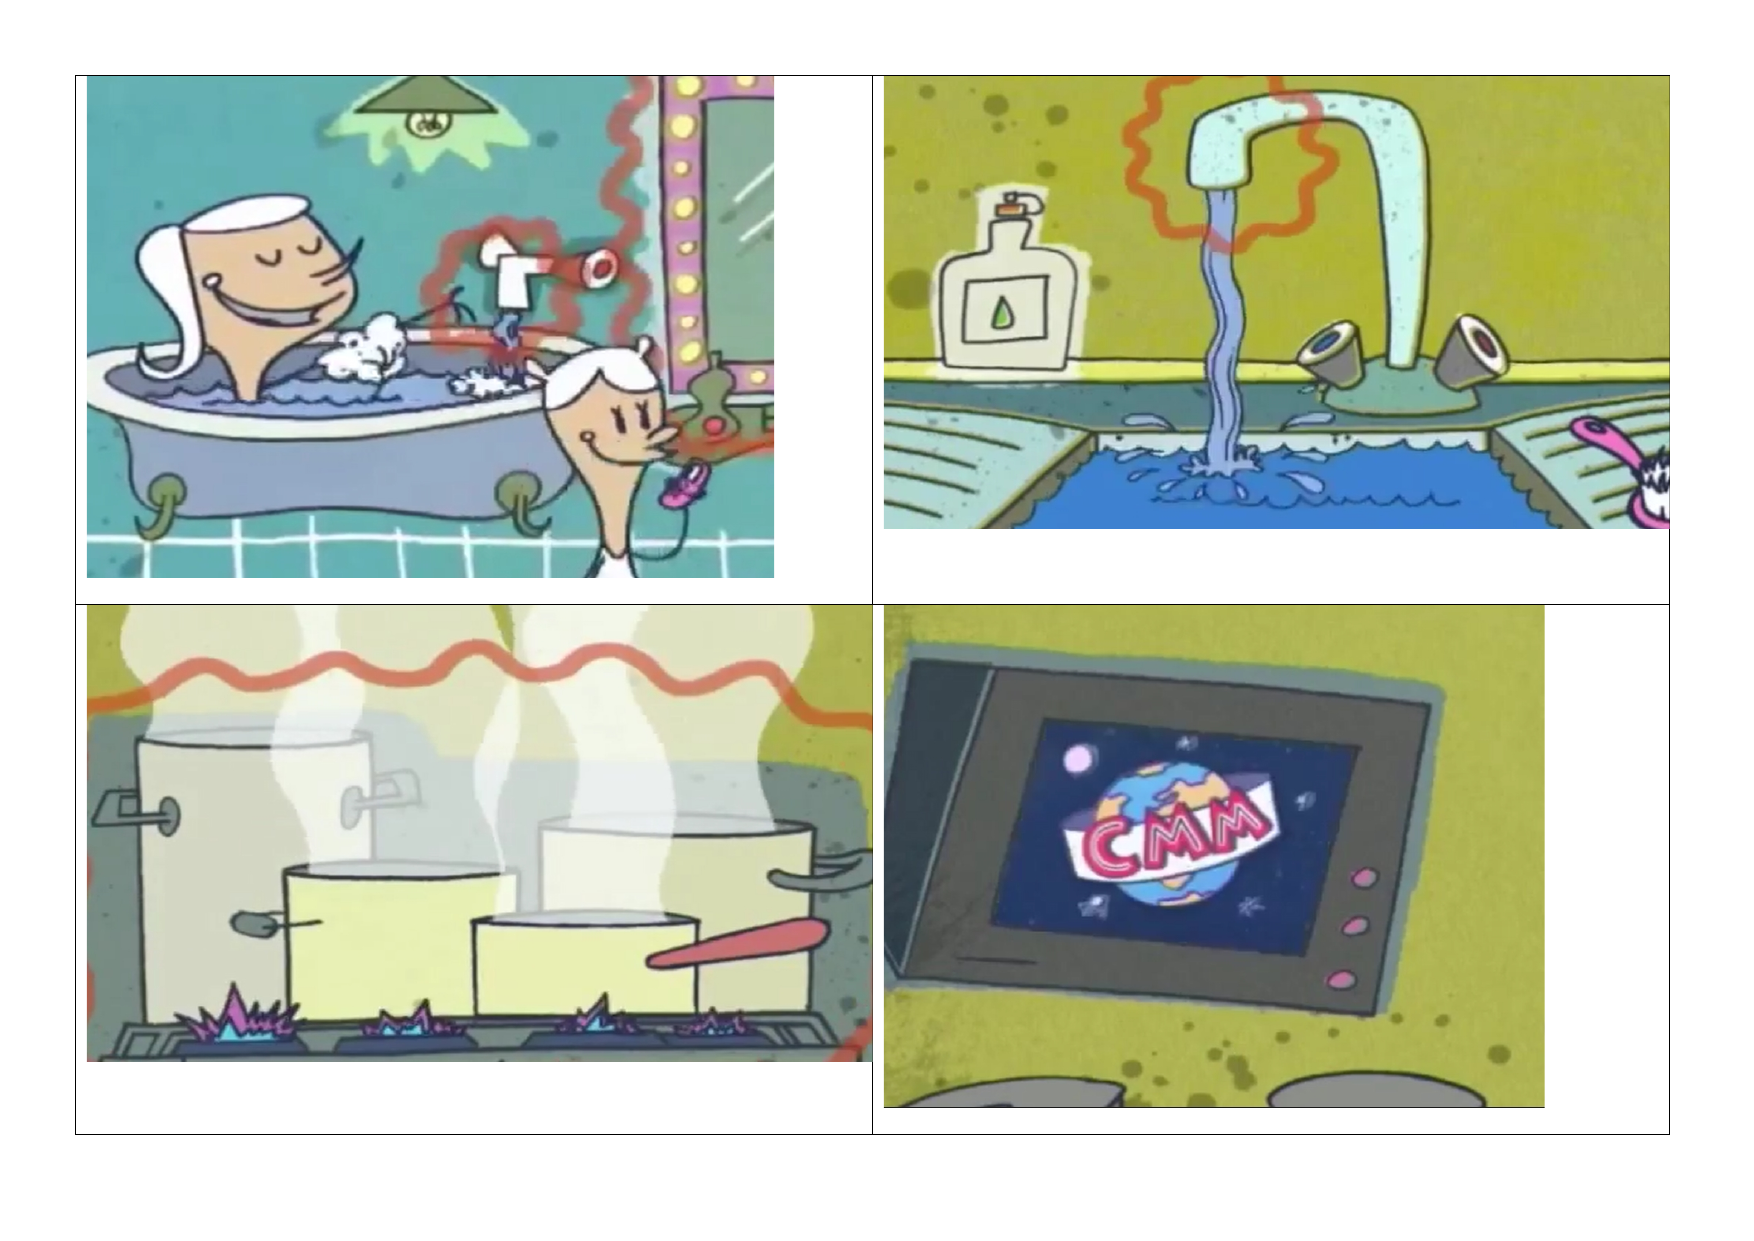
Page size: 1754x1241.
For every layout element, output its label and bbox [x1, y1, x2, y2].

table_cell [76, 76, 872, 604]
table_cell [873, 605, 1669, 1134]
table_cell [873, 76, 1669, 604]
picture [883, 76, 1670, 529]
picture [86, 76, 775, 578]
table_cell [76, 605, 872, 1134]
picture [86, 605, 873, 1062]
picture [883, 605, 1545, 1108]
